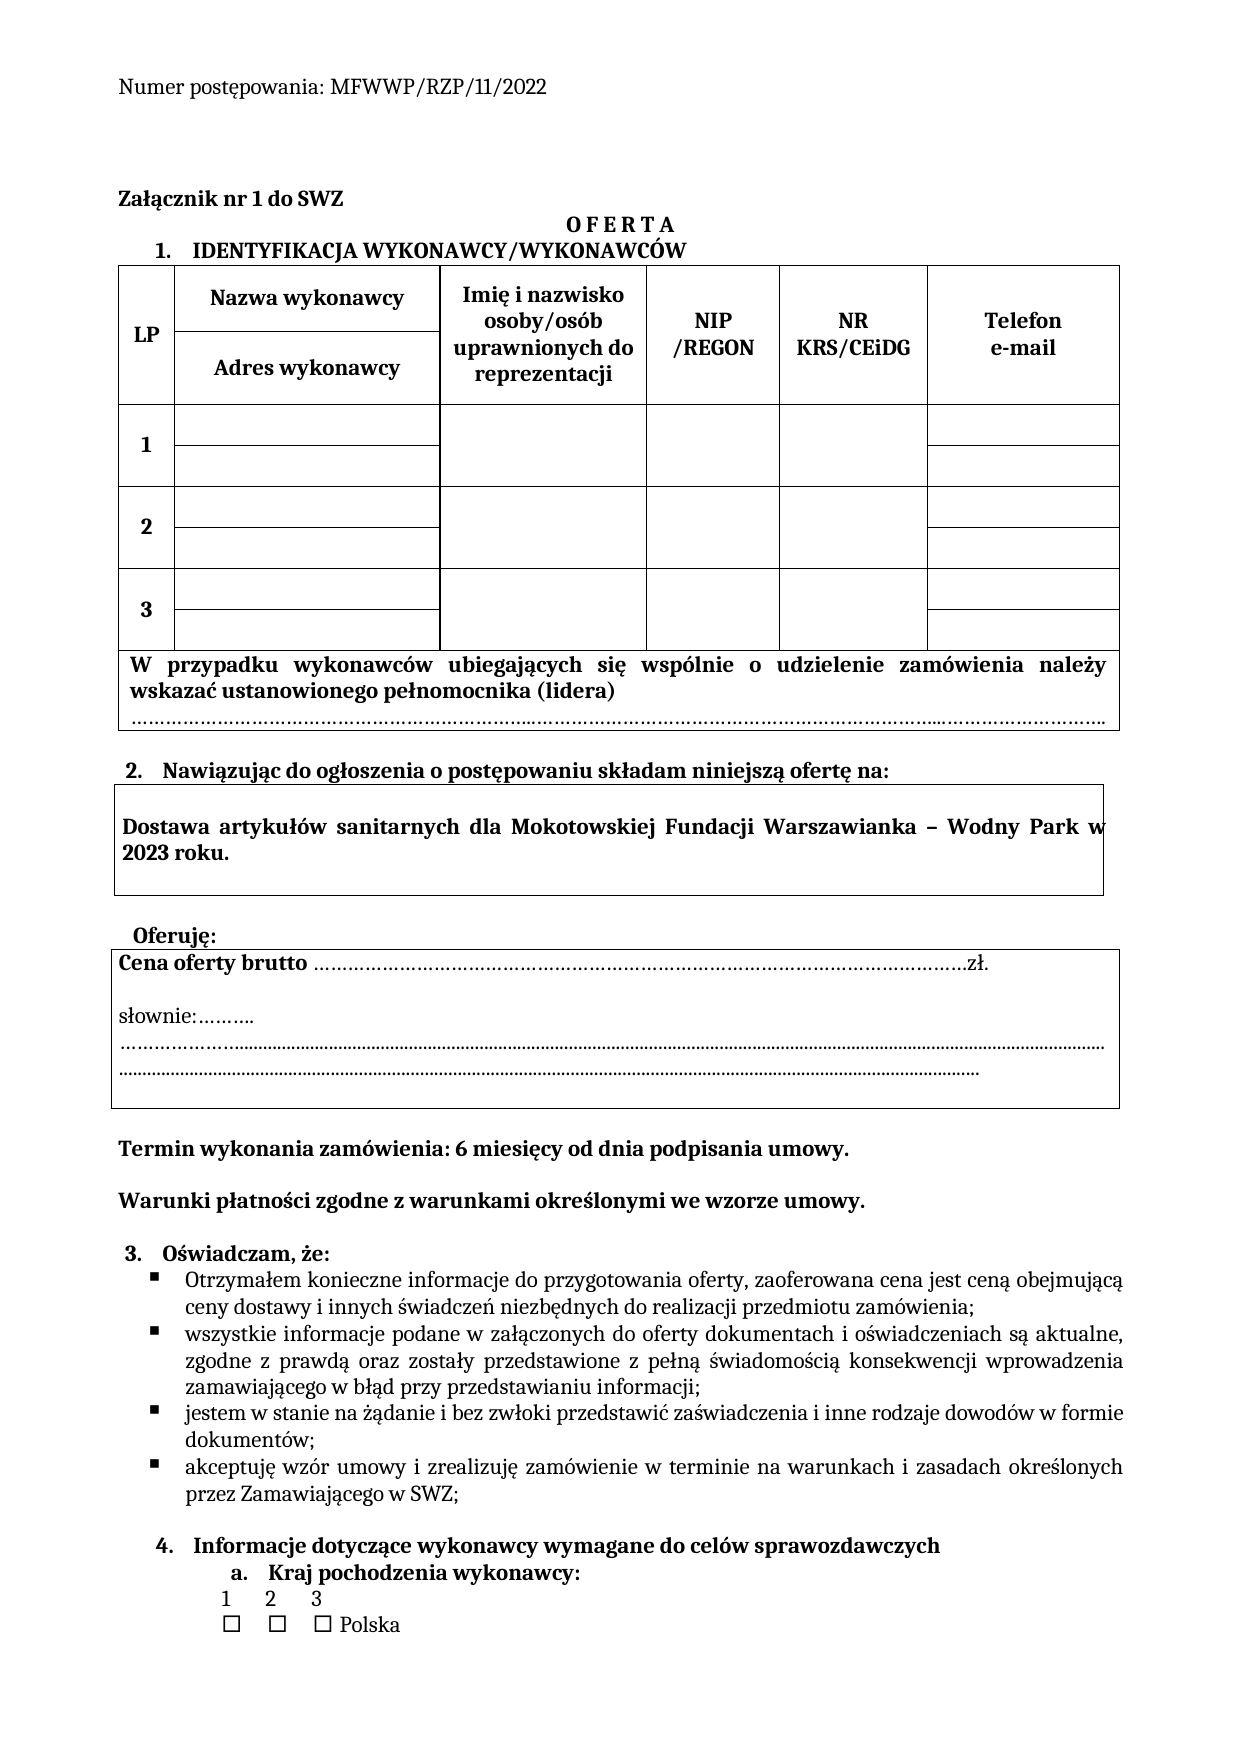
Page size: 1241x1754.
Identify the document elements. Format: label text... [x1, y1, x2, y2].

list IDENTYFIKACJA WYKONAWCY/WYKONAWCÓW [155, 238, 1122, 265]
table_cell [647, 487, 779, 568]
list Informacje dotyczące wykonawcy wymagane do celów sprawozdawczych [156, 1533, 1122, 1559]
table_cell [780, 487, 927, 568]
list akceptuję wzór umowy i zrealizuję zamówienie w terminie na warunkach i zasadach określonych przez Zamawiającego w SWZ; [148, 1453, 1125, 1507]
table_cell [175, 610, 439, 650]
table_header NIP /REGON [647, 266, 779, 403]
table_cell [928, 405, 1119, 444]
table_cell [175, 446, 439, 486]
table_cell [928, 487, 1119, 527]
table_header Dostawa artykułów sanitarnych dla Mokotowskiej Fundacji Warszawianka – Wodny Park w 2023 roku. [115, 785, 1103, 895]
table_cell 2 [119, 487, 174, 568]
table_cell [175, 405, 439, 444]
table_cell [441, 569, 646, 650]
table_cell [647, 569, 779, 650]
table_cell W przypadku wykonawców ubiegających się wspólnie o udzielenie zamówienia należy wskazać ustanowionego pełnomocnika (lidera) ……………………………………………………………..……………………………………………………………...………………………. [119, 651, 1119, 730]
list Otrzymałem konieczne informacje do przygotowania oferty, zaoferowana cena jest ceną obejmującą ceny dostawy i innych świadczeń niezbędnych do realizacji przedmiotu zamówienia; [148, 1267, 1125, 1320]
table_cell [441, 487, 646, 568]
table_cell [441, 405, 646, 486]
text Załącznik nr 1 do SWZ [118, 186, 1122, 212]
text Oferuję: [133, 922, 1122, 949]
table_cell [175, 487, 439, 527]
table_cell [780, 569, 927, 650]
list wszystkie informacje podane w załączonych do oferty dokumentach i oświadczeniach są aktualne, zgodne z prawdą oraz zostały przedstawione z pełną świadomością konsekwencji wprowadzenia zamawiającego w błąd przy przedstawianiu informacji; [148, 1320, 1125, 1400]
table_header Telefon e-mail [928, 266, 1119, 403]
table_cell [780, 405, 927, 486]
list Kraj pochodzenia wykonawcy: [231, 1559, 1122, 1586]
table_cell Adres wykonawcy [175, 332, 439, 403]
table_cell [647, 405, 779, 486]
text Warunki płatności zgodne z warunkami określonymi we wzorze umowy. [118, 1188, 1122, 1214]
table_header Cena oferty brutto ……………………………………………………………………………………………………zł. słownie:……….…………………............................................................................................................................................................................................................................................................................................................................................................................... [112, 950, 1119, 1108]
table_header Imię i nazwisko osoby/osób uprawnionych do reprezentacji [441, 266, 646, 403]
list Nawiązując do ogłoszenia o postępowaniu składam niniejszą ofertę na: [125, 758, 1122, 784]
table_cell [928, 446, 1119, 486]
text Termin wykonania zamówienia: 6 miesięcy od dnia podpisania umowy. [118, 1135, 1122, 1162]
list Oświadczam, że: [125, 1241, 1122, 1267]
table_header LP [119, 266, 174, 403]
list jestem w stanie na żądanie i bez zwłoki przedstawić zaświadczenia i inne rodzaje dowodów w formie dokumentów; [148, 1400, 1125, 1453]
text 1 2 3 [222, 1586, 1122, 1612]
table_cell [928, 528, 1119, 568]
table_cell [928, 610, 1119, 650]
text O F E R T A [118, 212, 1122, 238]
table_cell [928, 569, 1119, 609]
text Polska [221, 1612, 1122, 1638]
table_header Nazwa wykonawcy [175, 266, 439, 331]
table_header NR KRS/CEiDG [780, 266, 927, 403]
table_cell 3 [119, 569, 174, 650]
table_cell [175, 569, 439, 609]
table_cell 1 [119, 405, 174, 486]
table_cell [175, 528, 439, 568]
